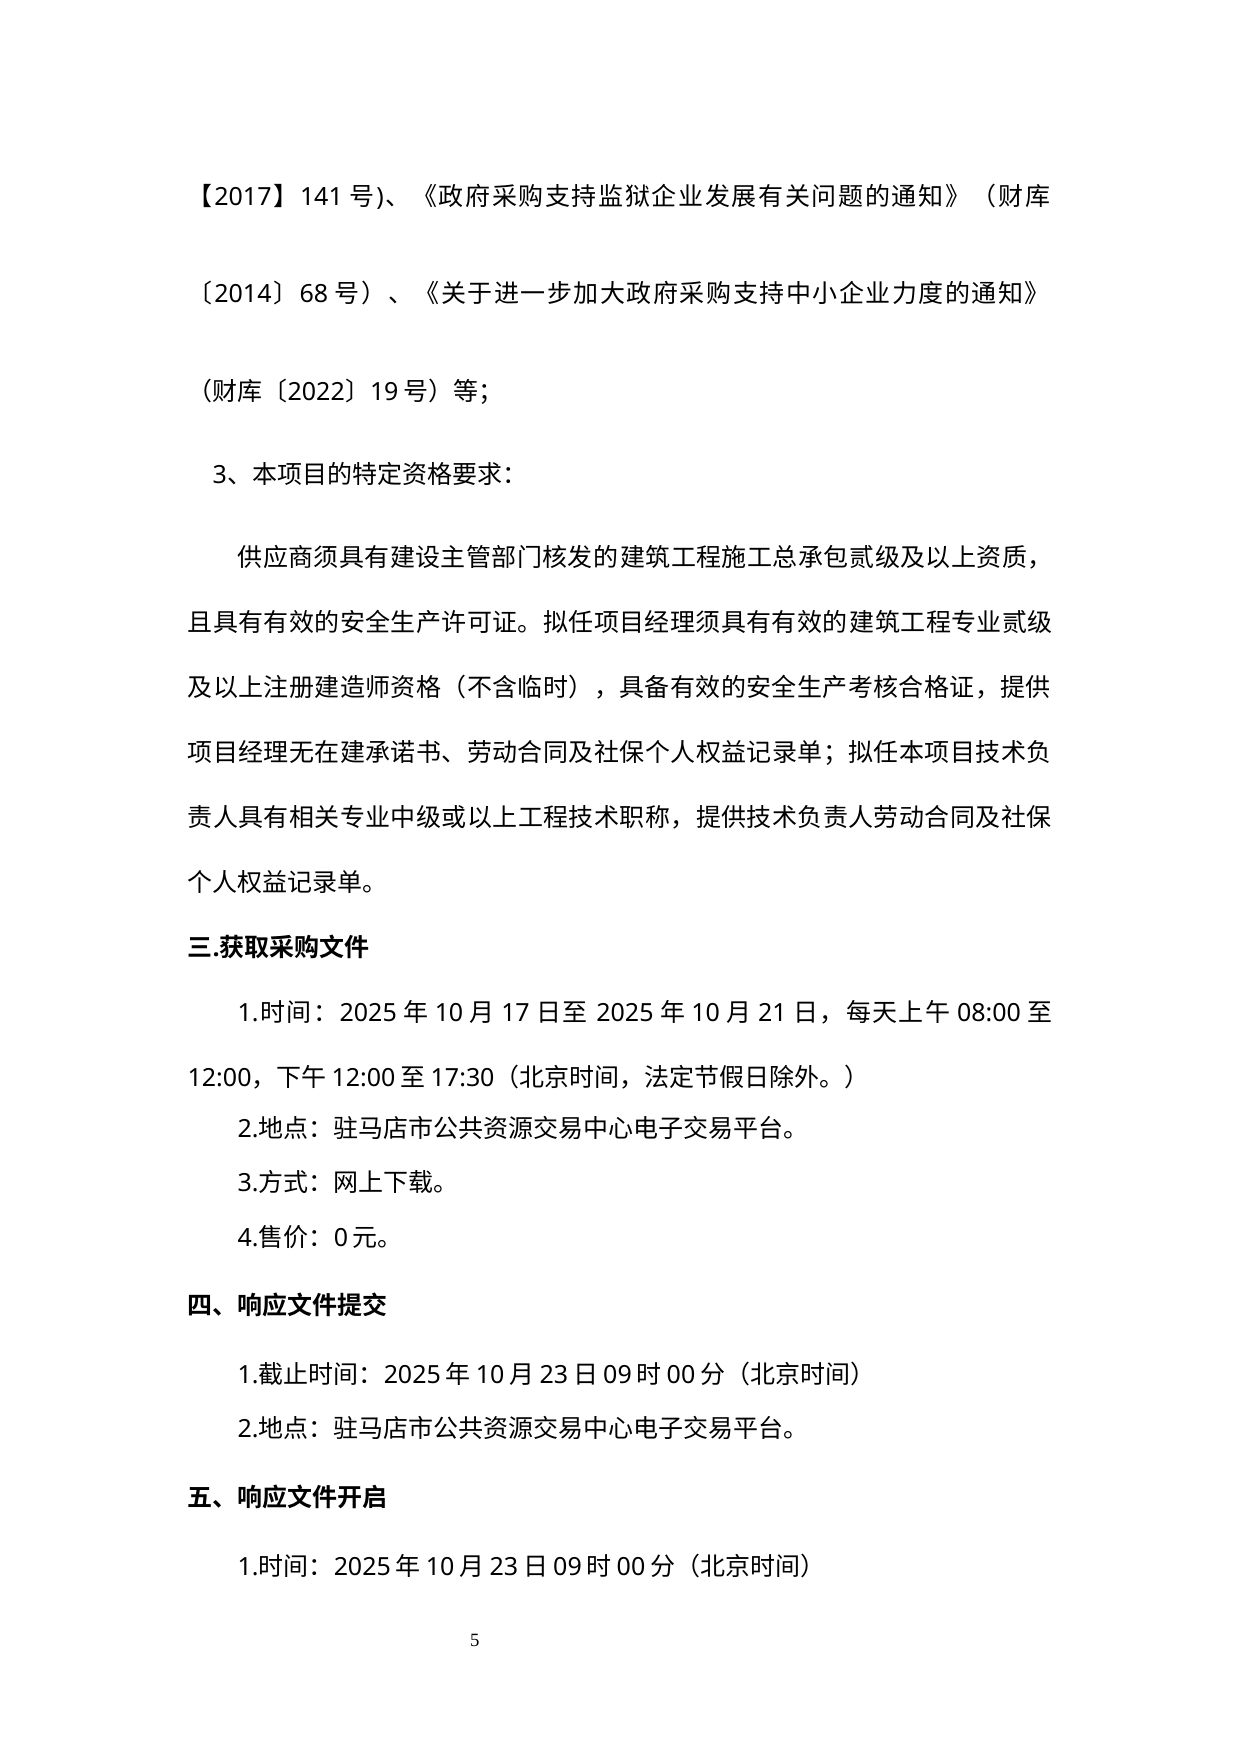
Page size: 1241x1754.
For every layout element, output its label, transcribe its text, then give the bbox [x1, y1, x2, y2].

text 4.售价：0元。 [212, 1217, 1053, 1253]
text 五、响应文件开启 [187, 1463, 1053, 1528]
text 2.地点：驻马店市公共资源交易中心电子交易平台。 [187, 1108, 1053, 1144]
text 供应商须具有建设主管部门核发的建筑工程施工总承包贰级及以上资质，且具有有效的安全生产许可证。拟任项目经理须具有有效的建筑工程专业贰级及以上注册建造师资格（不含临时），具备有效的安全生产考核合格证，提供项目经理无在建承诺书、劳动合同及社保个人权益记录单；拟任本项目技术负责人具有相关专业中级或以上工程技术职称，提供技术负责人劳动合同及社保个人权益记录单。 [187, 523, 1053, 913]
text 3、本项目的特定资格要求： [187, 440, 1053, 505]
text 3.方式：网上下载。 [212, 1163, 1053, 1199]
text 2.地点：驻马店市公共资源交易中心电子交易平台。 [187, 1409, 1053, 1445]
text 三.获取采购文件 [187, 913, 1053, 978]
text 四、响应文件提交 [187, 1271, 1053, 1336]
text 1.时间：2025年10月23日09时00分（北京时间） [212, 1546, 1053, 1583]
text 1.截止时间：2025年10月23日09时00分（北京时间） [212, 1354, 1053, 1391]
text 1.时间：2025年10月17日至 2025年10月21日，每天上午08:00至12:00，下午12:00至17:30（北京时间，法定节假日除外。） [187, 978, 1053, 1108]
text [187, 162, 1053, 422]
